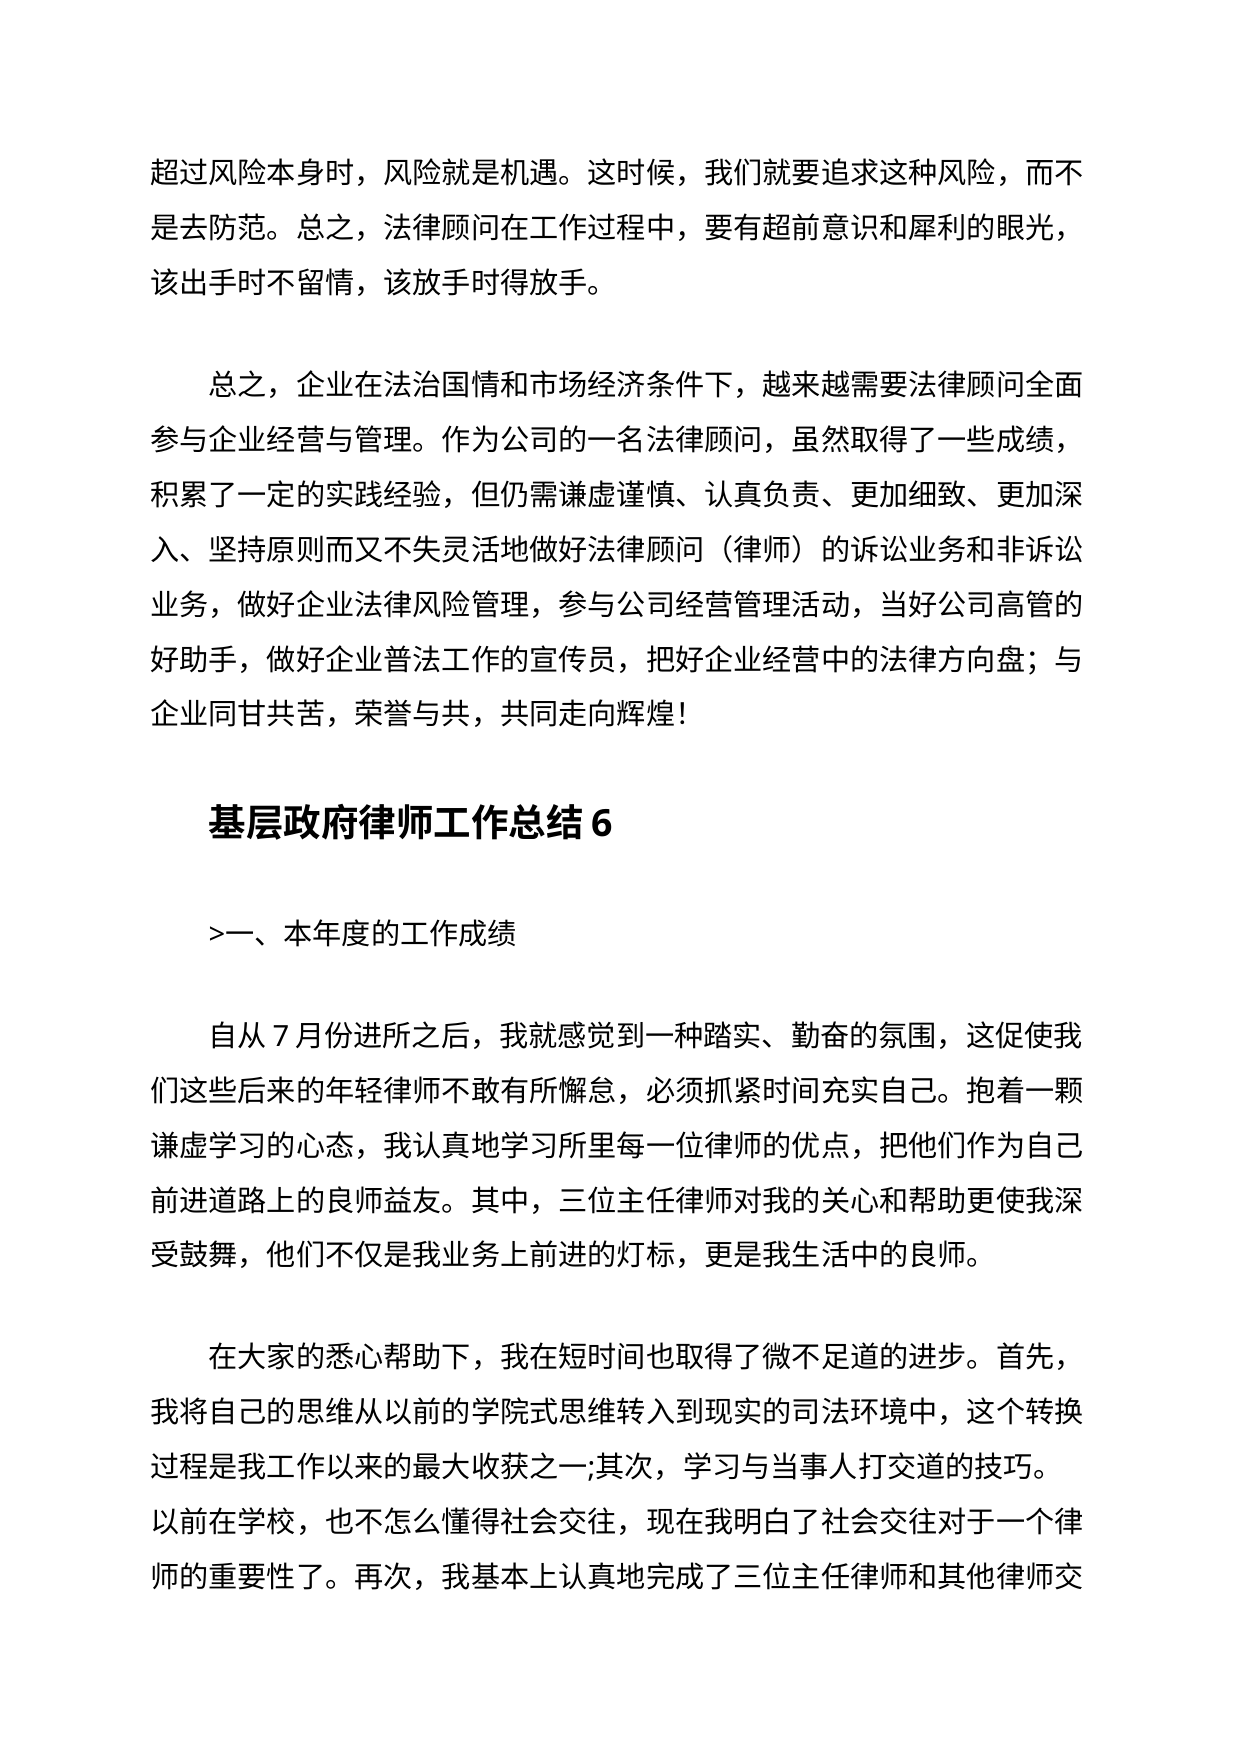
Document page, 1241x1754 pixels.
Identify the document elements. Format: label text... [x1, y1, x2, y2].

text 总之，企业在法治国情和市场经济条件下，越来越需要法律顾问全面参与企业经营与管理。作为公司的一名法律顾问，虽然取得了一些成绩，积累了一定的实践经验，但仍需谦虚谨慎、认真负责、更加细致、更加深入、坚持原则而又不失灵活地做好法律顾问（律师）的诉讼业务和非诉讼业务，做好企业法律风险管理，参与公司经营管理活动，当好公司高管的好助手，做好企业普法工作的宣传员，把好企业经营中的法律方向盘；与企业同甘共苦，荣誉与共，共同走向辉煌！ [150, 362, 1090, 733]
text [150, 150, 1090, 302]
text 基层政府律师工作总结6 [150, 793, 1090, 847]
text 自从7月份进所之后，我就感觉到一种踏实、勤奋的氛围，这促使我们这些后来的年轻律师不敢有所懈怠，必须抓紧时间充实自己。抱着一颗谦虚学习的心态，我认真地学习所里每一位律师的优点，把他们作为自己前进道路上的良师益友。其中，三位主任律师对我的关心和帮助更使我深受鼓舞，他们不仅是我业务上前进的灯标，更是我生活中的良师。 [150, 1012, 1090, 1274]
text >一、本年度的工作成绩 [150, 910, 1090, 953]
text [150, 1334, 1090, 1596]
